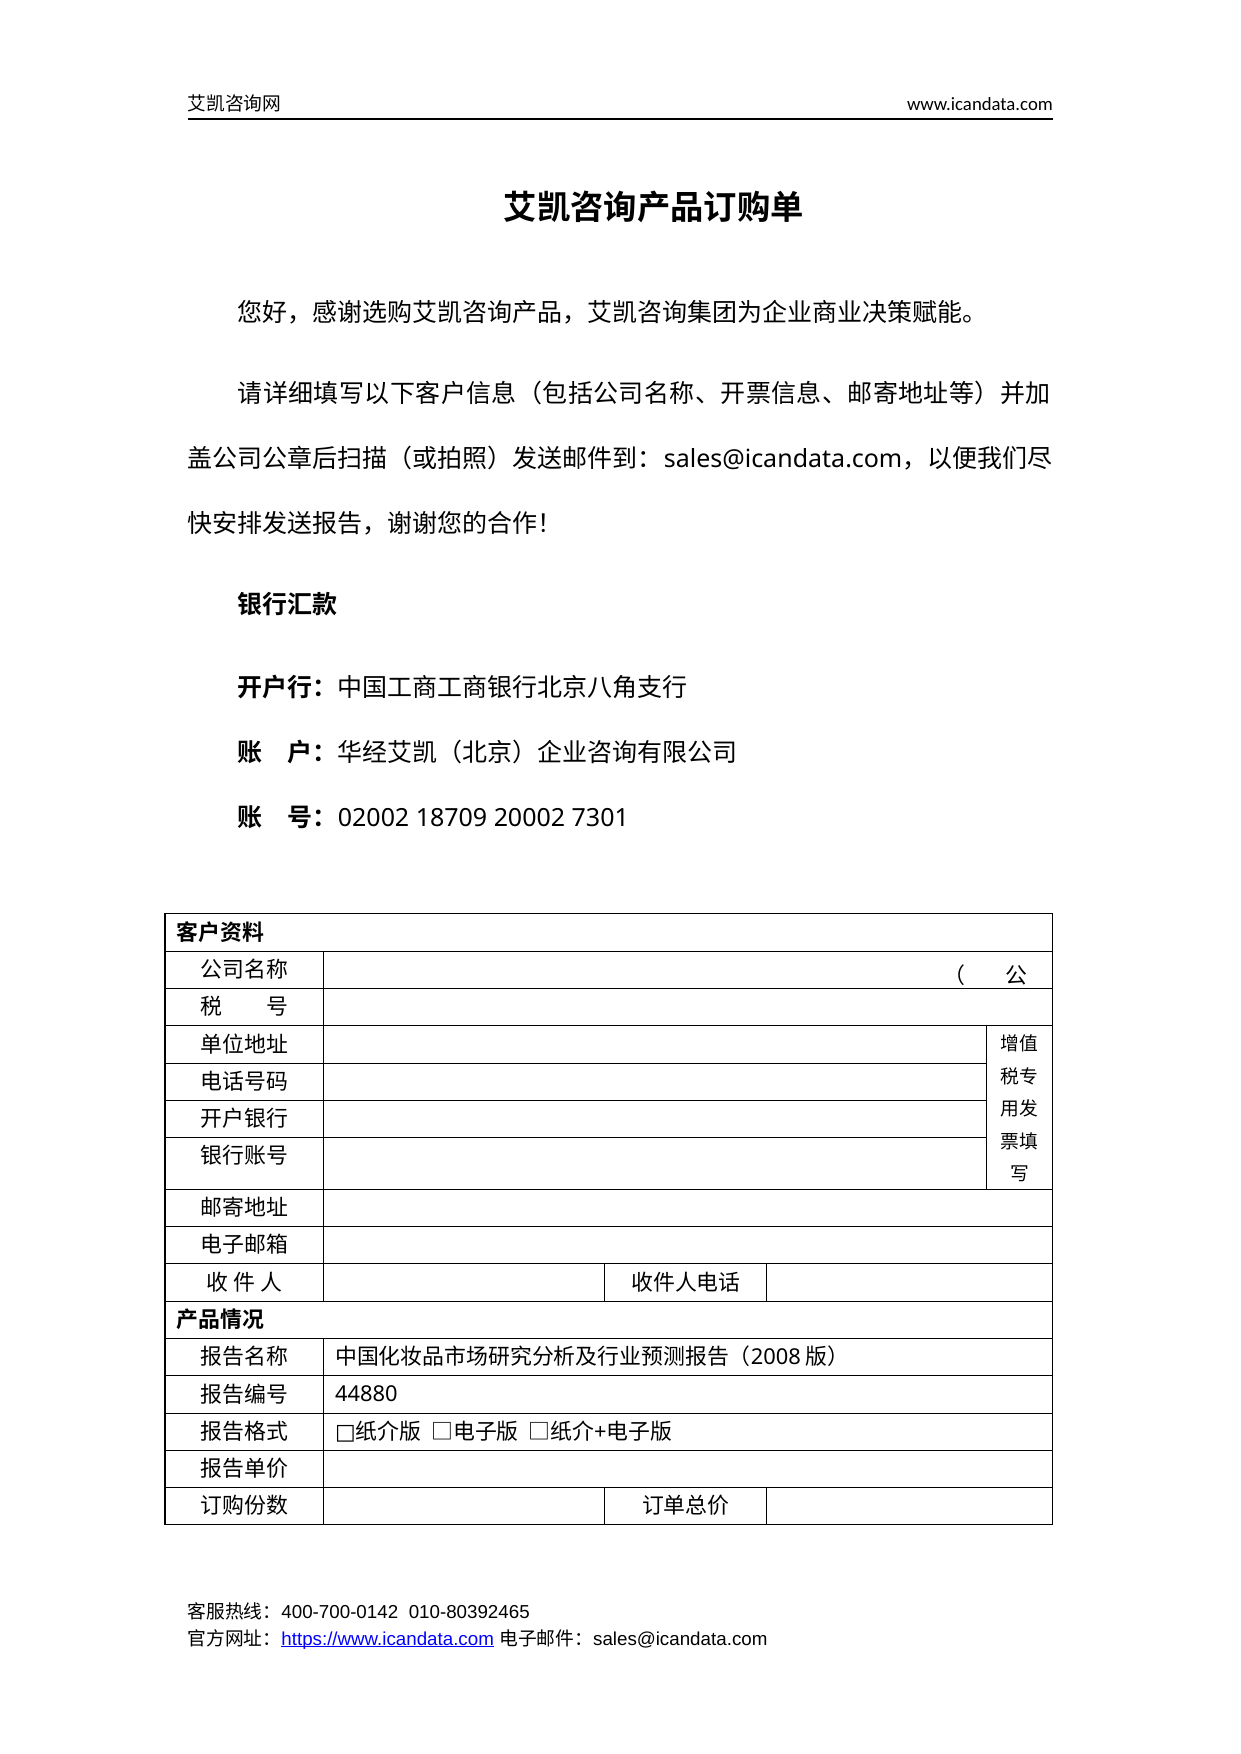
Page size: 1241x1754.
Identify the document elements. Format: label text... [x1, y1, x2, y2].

table_cell [324, 1026, 986, 1062]
text 请详细填写以下客户信息（包括公司名称、开票信息、邮寄地址等）并加盖公司公章后扫描（或拍照）发送邮件到：sales@icandata.com，以便我们尽快安排发送报告，谢谢您的合作！ [187, 359, 1053, 554]
table_cell [324, 1190, 1052, 1226]
table_cell 44880 [324, 1376, 1052, 1412]
text 开户行：中国工商工商银行北京八角支行 [187, 653, 1053, 718]
text 账 号：02002 18709 20002 7301 [187, 783, 1053, 848]
table_cell [324, 1451, 1052, 1487]
table_cell [767, 1264, 1052, 1301]
table_cell 收 件 人 [166, 1264, 323, 1301]
table_header 客户资料 [166, 914, 1052, 951]
table_cell [324, 1138, 986, 1189]
table_cell 收件人电话 [605, 1264, 766, 1301]
table_cell [324, 1488, 604, 1524]
table_cell 税 号 [166, 989, 323, 1025]
table_cell 订购份数 [166, 1488, 323, 1524]
table_cell 单位地址 [166, 1026, 323, 1062]
table_cell [324, 952, 1052, 988]
text 银行汇款 [187, 570, 1053, 635]
table_cell [324, 1064, 986, 1100]
table_cell [324, 1227, 1052, 1263]
table_cell 电话号码 [166, 1064, 323, 1100]
table_cell 报告单价 [166, 1451, 323, 1487]
table_cell 增值税专用发票填写 [987, 1026, 1052, 1189]
table_cell 报告格式 [166, 1414, 323, 1450]
text 您好，感谢选购艾凯咨询产品，艾凯咨询集团为企业商业决策赋能。 [187, 278, 1053, 343]
table_cell 银行账号 [166, 1138, 323, 1189]
table_cell 产品情况 [166, 1302, 1052, 1338]
text 艾凯咨询产品订购单 [187, 172, 1053, 237]
table_cell 中国化妆品市场研究分析及行业预测报告（2008版） [324, 1339, 1052, 1375]
table_cell [324, 989, 1052, 1025]
table_cell 电子邮箱 [166, 1227, 323, 1263]
table_cell 公司名称 [166, 952, 323, 988]
table_cell □纸介版 □电子版 □纸介+电子版 [324, 1414, 1052, 1450]
table_cell 邮寄地址 [166, 1190, 323, 1226]
table_cell 报告名称 [166, 1339, 323, 1375]
table_cell 报告编号 [166, 1376, 323, 1412]
table_cell [324, 1264, 604, 1301]
table_cell 订单总价 [605, 1488, 766, 1524]
text 账 户：华经艾凯（北京）企业咨询有限公司 [187, 718, 1053, 783]
table_cell [324, 1101, 986, 1137]
table_cell [767, 1488, 1052, 1524]
table_cell 开户银行 [166, 1101, 323, 1137]
